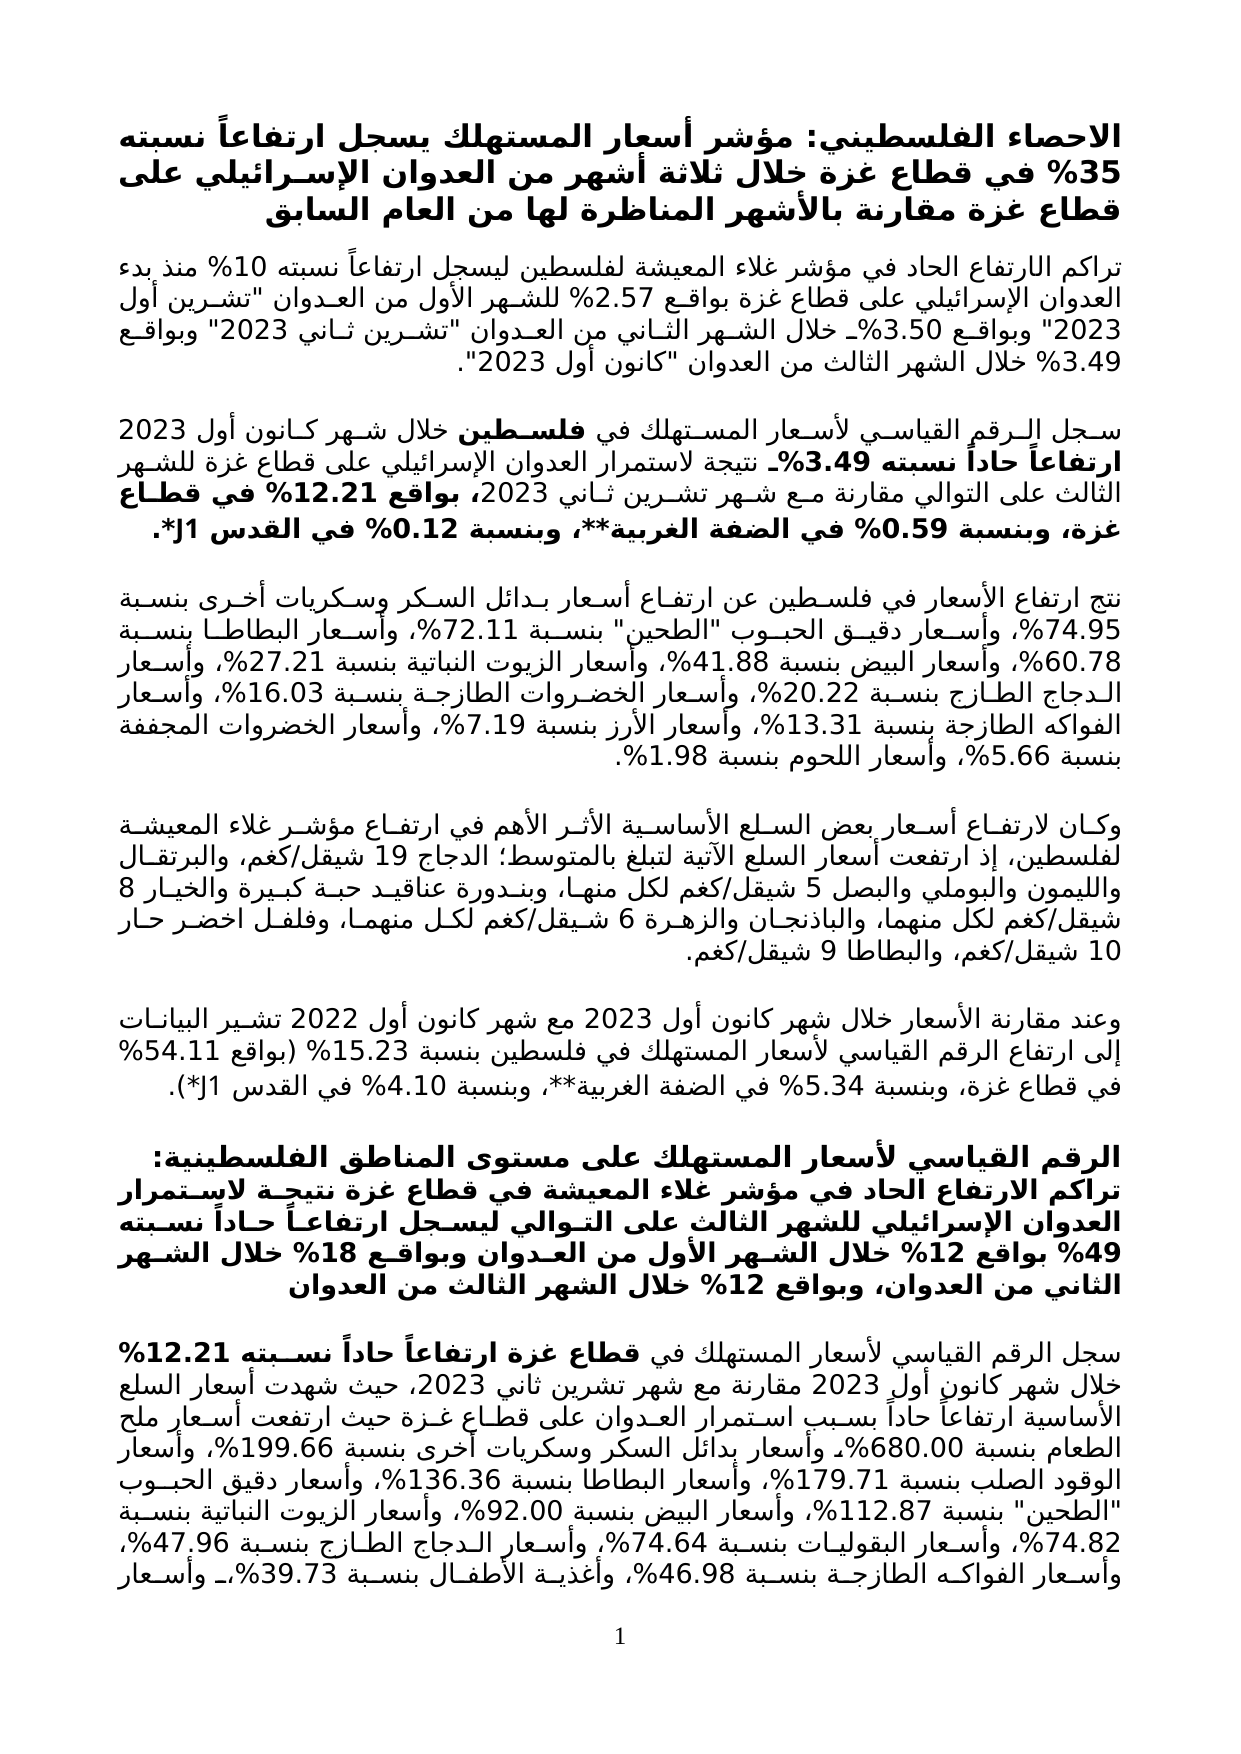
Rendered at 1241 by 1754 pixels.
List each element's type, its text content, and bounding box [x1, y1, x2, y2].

text نتج ارتفاع الأسعار في فلسطين عن ارتفاع أسعار بدائل السكر وسكريات أخرى بنسبة 74.95%، وأسعار دقيق الحبوب "الطحين" بنسبة 72.11%، وأسعار البطاطا بنسبة 60.78%، وأسعار البيض بنسبة 41.88%، وأسعار الزيوت النباتية بنسبة 27.21%، وأسعار الدجاج الطازج بنسبة 20.22%، وأسعار الخضروات الطازجة بنسبة 16.03%، وأسعار الفواكه الطازجة بنسبة 13.31%، وأسعار الأرز بنسبة 7.19%، وأسعار الخضروات المجففة بنسبة 5.66%، وأسعار اللحوم بنسبة 1.98%. [118, 583, 1122, 772]
text وعند مقارنة الأسعار خلال شهر كانون أول 2023 مع شهر كانون أول 2022 تشير البيانات إلى ارتفاع الرقم القياسي لأسعار المستهلك في فلسطين بنسبة 15.23% (بواقع 54.11% في قطاع غزة، وبنسبة 5.34% في الضفة الغربية**، وبنسبة 4.10% في القدس J1*). [118, 1004, 1122, 1104]
text سجل الرقم القياسي لأسعار المستهلك في فلسطين خلال شهر كانون أول 2023 ارتفاعاً حاداً نسبته 3.49% نتيجة لاستمرار العدوان الإسرائيلي على قطاع غزة للشهر الثالث على التوالي مقارنة مع شهر تشرين ثاني 2023، بواقع 12.21% في قطاع غزة، وبنسبة 0.59% في الضفة الغربية**، وبنسبة 0.12% في القدس J1*. [118, 414, 1122, 546]
text وكان لارتفاع أسعار بعض السلع الأساسية الأثر الأهم في ارتفاع مؤشر غلاء المعيشة لفلسطين، إذ ارتفعت أسعار السلع الآتية لتبلغ بالمتوسط؛ الدجاج 19 شيقل/كغم، والبرتقال والليمون والبوملي والبصل 5 شيقل/كغم لكل منها، وبندورة عناقيد حبة كبيرة والخيار 8 شيقل/كغم لكل منهما، والباذنجان والزهرة 6 شيقل/كغم لكل منهما، وفلفل اخضر حار 10 شيقل/كغم، والبطاطا 9 شيقل/كغم. [118, 809, 1122, 967]
text تراكم الارتفاع الحاد في مؤشر غلاء المعيشة لفلسطين ليسجل ارتفاعاً نسبته 10% منذ بدء العدوان الإسرائيلي على قطاع غزة بواقع 2.57% للشهر الأول من العدوان "تشرين أول 2023" وبواقع 3.50% خلال الشهر الثاني من العدوان "تشرين ثاني 2023" وبواقع 3.49% خلال الشهر الثالث من العدوان "كانون أول 2023". [118, 251, 1122, 377]
text الرقم القياسي لأسعار المستهلك على مستوى المناطق الفلسطينية: [118, 1141, 1122, 1174]
text الاحصاء الفلسطيني: مؤشر أسعار المستهلك يسجل ارتفاعاً نسبته 35% في قطاع غزة خلال ثلاثة أشهر من العدوان الإسرائيلي على قطاع غزة مقارنة بالأشهر المناظرة لها من العام السابق [118, 118, 1122, 227]
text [118, 1338, 1122, 1590]
text تراكم الارتفاع الحاد في مؤشر غلاء المعيشة في قطاع غزة نتيجة لاستمرار العدوان الإسرائيلي للشهر الثالث على التوالي ليسجل ارتفاعاً حاداً نسبته 49% بواقع 12% خلال الشهر الأول من العدوان وبواقع 18% خلال الشهر الثاني من العدوان، وبواقع 12% خلال الشهر الثالث من العدوان [118, 1174, 1122, 1301]
